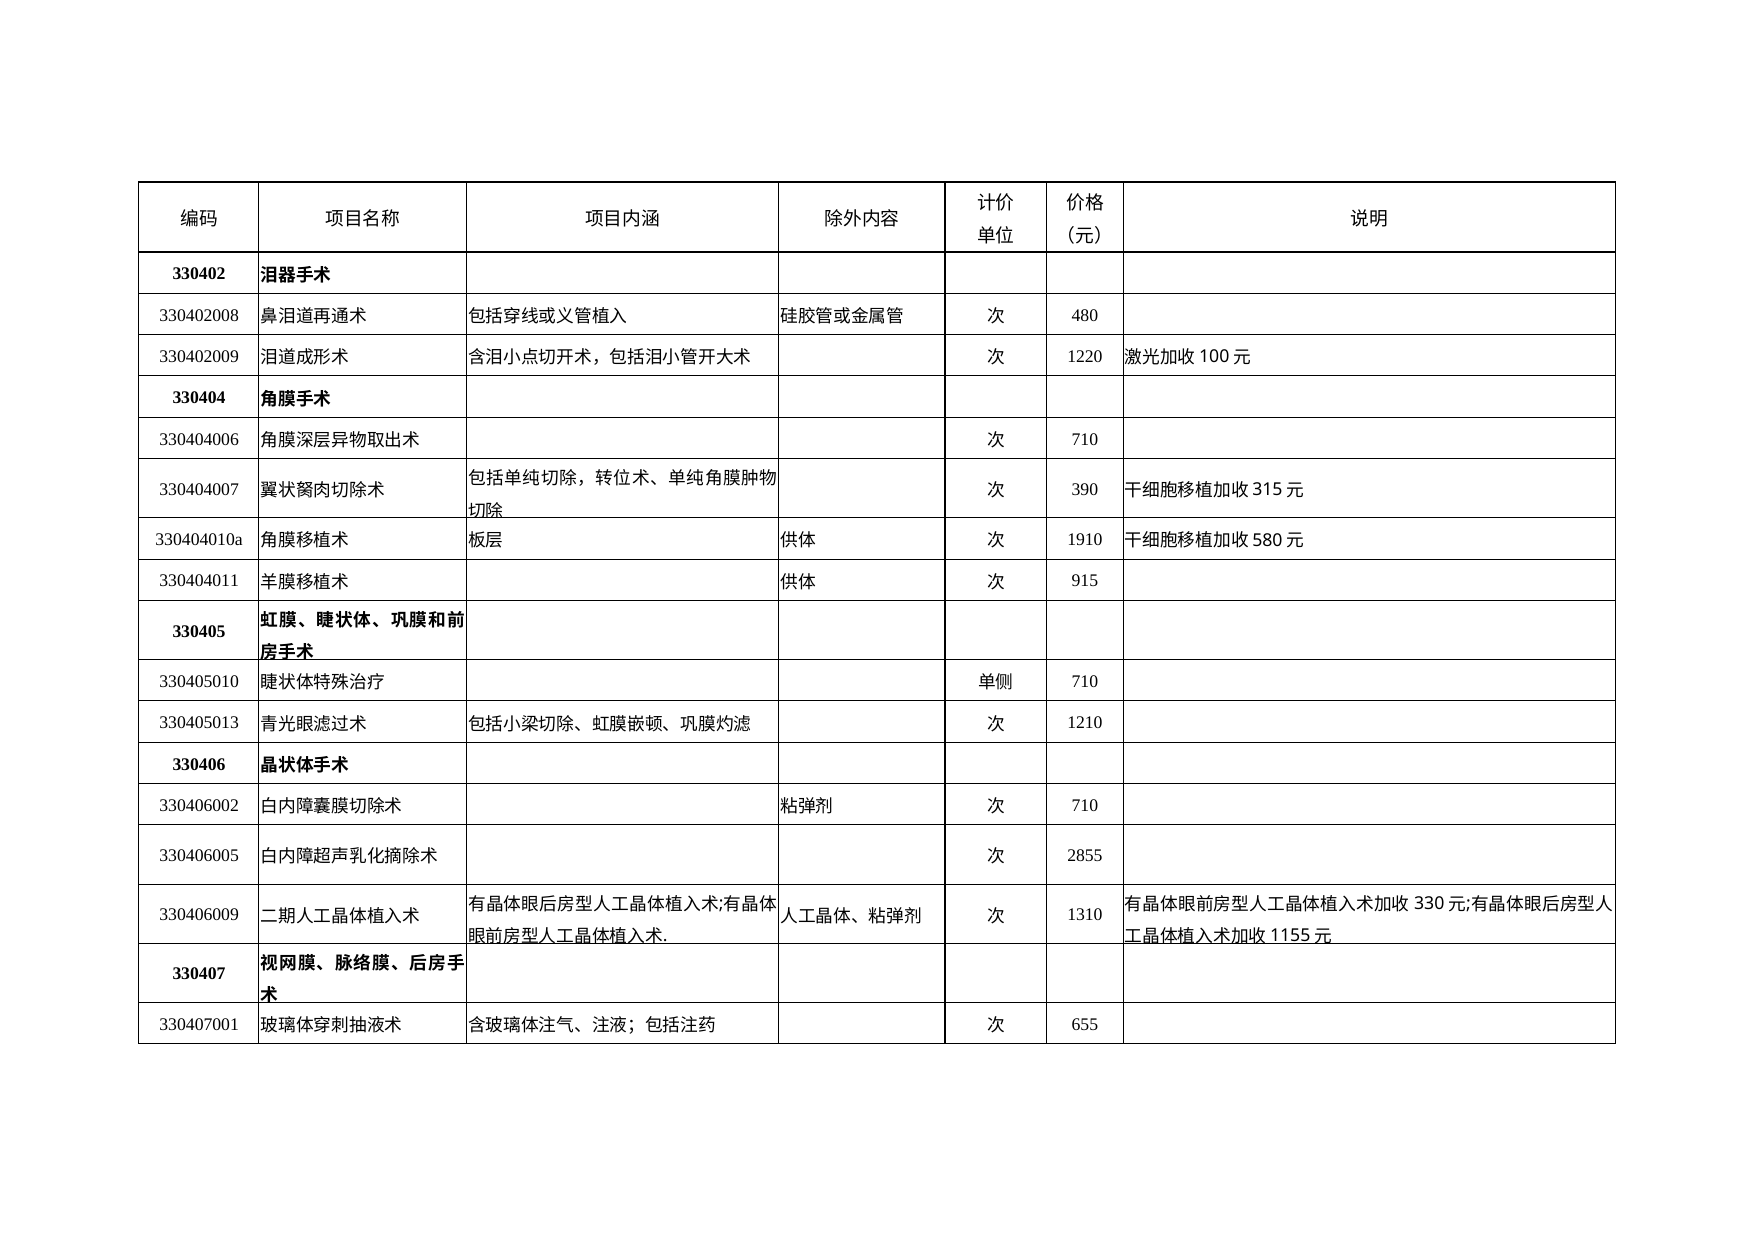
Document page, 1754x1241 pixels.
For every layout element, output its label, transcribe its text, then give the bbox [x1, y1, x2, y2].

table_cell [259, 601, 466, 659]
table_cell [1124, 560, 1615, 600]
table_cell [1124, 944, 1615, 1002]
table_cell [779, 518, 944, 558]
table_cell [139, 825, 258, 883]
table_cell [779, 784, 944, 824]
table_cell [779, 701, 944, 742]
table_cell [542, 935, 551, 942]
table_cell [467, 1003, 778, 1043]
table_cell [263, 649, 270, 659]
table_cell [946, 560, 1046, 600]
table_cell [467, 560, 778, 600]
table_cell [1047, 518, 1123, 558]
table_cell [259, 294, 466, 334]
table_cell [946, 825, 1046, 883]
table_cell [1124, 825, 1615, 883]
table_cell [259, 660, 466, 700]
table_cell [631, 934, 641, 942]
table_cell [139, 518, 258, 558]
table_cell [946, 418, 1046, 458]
table_header 价格（元） [1047, 183, 1123, 251]
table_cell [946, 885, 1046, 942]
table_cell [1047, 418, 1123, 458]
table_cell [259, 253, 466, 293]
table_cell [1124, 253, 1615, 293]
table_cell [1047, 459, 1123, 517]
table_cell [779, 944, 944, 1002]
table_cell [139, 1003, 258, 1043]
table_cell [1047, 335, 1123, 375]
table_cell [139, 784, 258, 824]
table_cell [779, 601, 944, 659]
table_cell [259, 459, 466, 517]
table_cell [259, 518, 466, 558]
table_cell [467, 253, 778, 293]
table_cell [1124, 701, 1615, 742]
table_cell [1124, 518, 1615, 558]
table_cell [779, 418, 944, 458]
table_header 除外内容 [779, 183, 944, 251]
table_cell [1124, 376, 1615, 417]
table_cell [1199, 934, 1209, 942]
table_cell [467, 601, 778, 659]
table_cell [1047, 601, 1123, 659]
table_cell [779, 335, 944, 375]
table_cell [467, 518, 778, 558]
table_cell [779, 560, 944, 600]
table_header 项目名称 [259, 183, 466, 251]
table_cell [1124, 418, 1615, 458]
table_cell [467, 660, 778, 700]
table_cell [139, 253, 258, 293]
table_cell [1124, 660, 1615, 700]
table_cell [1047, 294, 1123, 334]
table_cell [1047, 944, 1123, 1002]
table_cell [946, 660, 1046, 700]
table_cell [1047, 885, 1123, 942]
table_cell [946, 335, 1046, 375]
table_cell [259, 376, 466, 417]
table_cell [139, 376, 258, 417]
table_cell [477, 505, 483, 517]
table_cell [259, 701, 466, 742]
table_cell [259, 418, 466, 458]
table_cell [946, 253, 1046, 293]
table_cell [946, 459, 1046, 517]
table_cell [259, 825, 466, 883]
table_header 说明 [1124, 183, 1615, 251]
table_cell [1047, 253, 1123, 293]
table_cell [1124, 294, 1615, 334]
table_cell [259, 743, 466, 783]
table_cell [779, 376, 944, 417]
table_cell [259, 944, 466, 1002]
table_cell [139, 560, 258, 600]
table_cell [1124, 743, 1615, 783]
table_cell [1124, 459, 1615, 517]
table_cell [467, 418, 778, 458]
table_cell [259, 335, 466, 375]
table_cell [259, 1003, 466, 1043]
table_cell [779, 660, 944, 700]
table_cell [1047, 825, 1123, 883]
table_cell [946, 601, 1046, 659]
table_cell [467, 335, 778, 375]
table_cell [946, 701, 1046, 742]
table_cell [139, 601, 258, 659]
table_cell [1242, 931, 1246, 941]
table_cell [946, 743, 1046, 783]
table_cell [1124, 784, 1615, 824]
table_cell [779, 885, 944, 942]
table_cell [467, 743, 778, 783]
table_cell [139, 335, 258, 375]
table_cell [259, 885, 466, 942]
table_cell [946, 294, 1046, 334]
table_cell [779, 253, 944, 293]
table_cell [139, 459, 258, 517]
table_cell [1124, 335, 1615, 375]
table_header 编码 [139, 183, 258, 251]
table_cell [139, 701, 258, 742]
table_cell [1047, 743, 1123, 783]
table_header 计价 单位 [946, 183, 1046, 251]
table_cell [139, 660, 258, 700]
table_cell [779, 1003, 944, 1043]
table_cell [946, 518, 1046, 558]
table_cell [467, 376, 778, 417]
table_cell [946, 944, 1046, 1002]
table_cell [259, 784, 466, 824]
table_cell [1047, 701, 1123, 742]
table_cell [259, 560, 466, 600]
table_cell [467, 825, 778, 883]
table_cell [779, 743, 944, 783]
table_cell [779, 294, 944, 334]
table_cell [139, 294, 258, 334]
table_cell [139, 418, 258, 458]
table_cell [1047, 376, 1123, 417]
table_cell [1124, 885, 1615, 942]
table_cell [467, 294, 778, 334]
table_header 项目内涵 [467, 183, 778, 251]
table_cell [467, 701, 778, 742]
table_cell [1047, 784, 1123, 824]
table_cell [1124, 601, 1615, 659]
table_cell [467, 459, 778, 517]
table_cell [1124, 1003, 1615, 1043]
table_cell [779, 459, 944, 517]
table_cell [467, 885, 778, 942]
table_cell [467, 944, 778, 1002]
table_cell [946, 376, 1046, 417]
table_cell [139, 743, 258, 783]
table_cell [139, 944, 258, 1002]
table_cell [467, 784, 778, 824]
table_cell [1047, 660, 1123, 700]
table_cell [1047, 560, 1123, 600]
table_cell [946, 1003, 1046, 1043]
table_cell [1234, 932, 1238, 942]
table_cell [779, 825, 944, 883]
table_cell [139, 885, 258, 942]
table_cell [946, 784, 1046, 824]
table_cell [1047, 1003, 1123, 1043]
